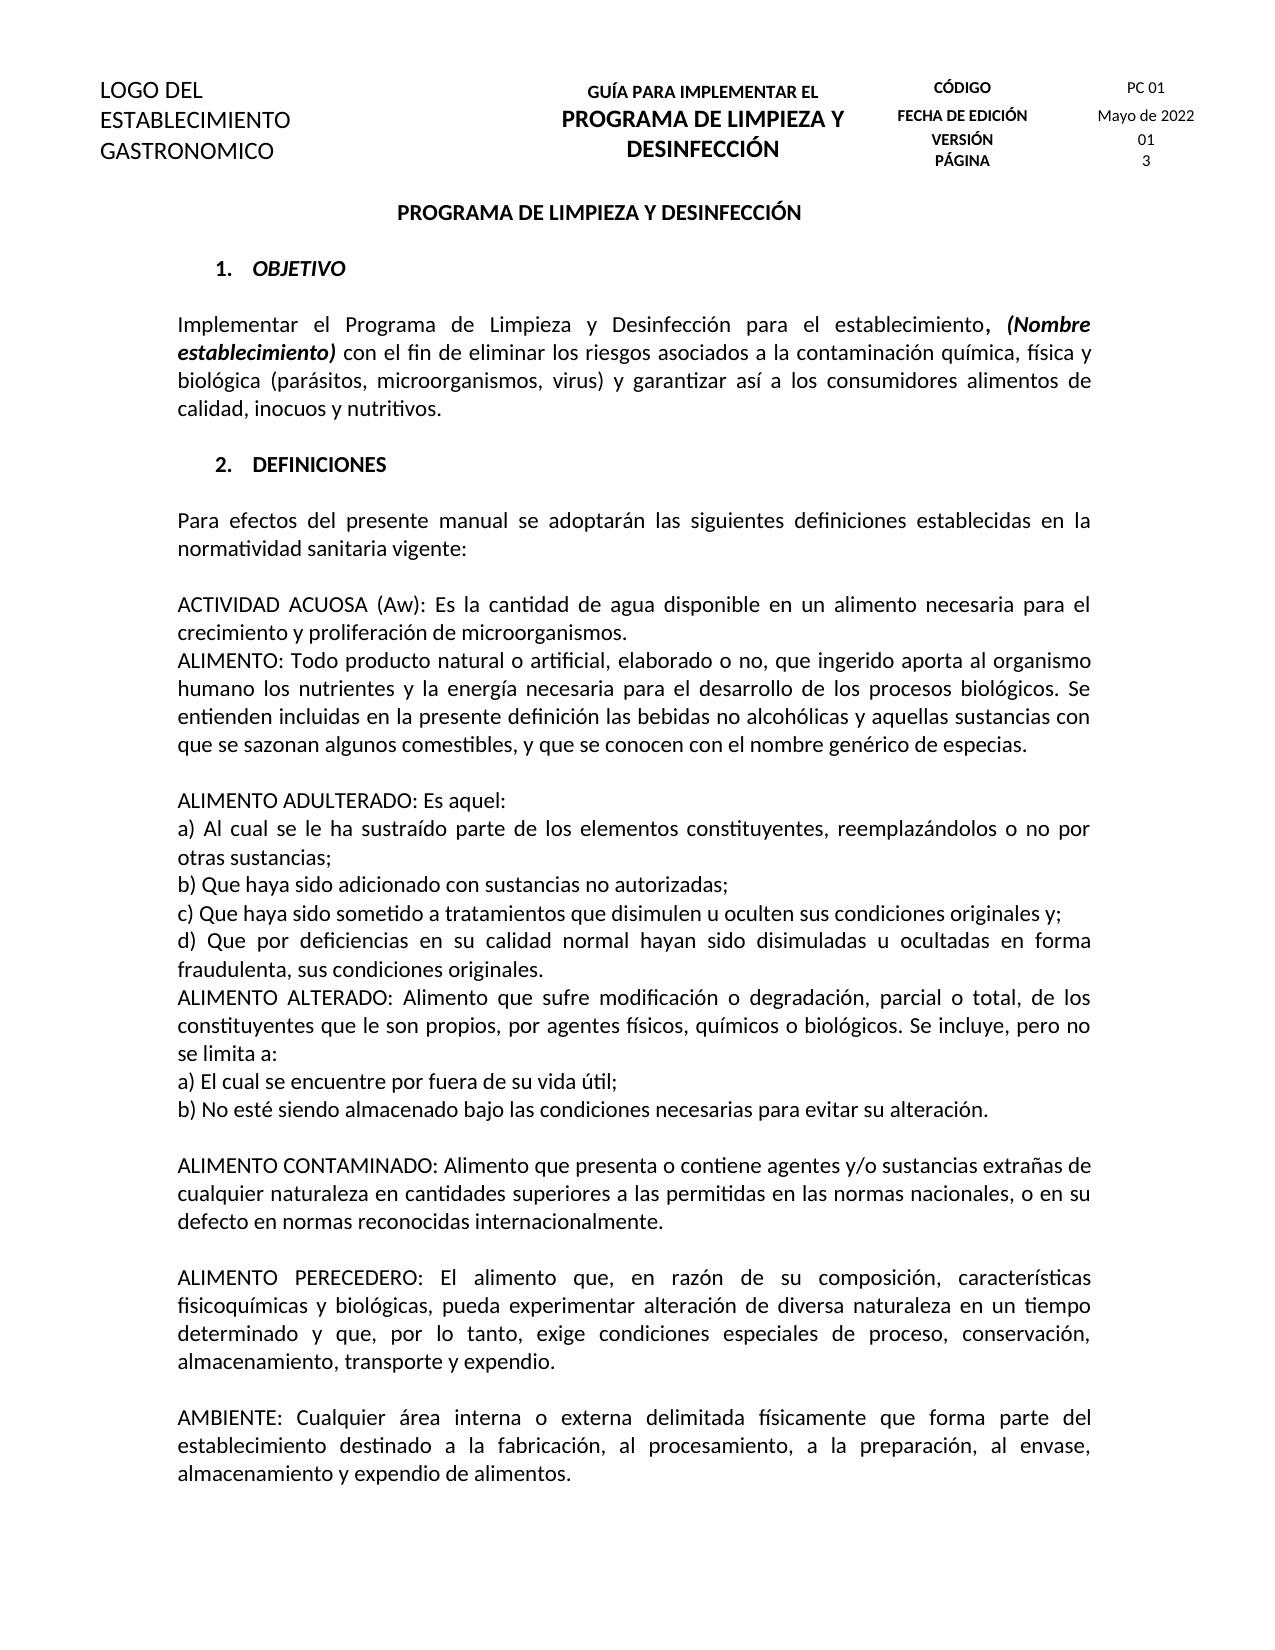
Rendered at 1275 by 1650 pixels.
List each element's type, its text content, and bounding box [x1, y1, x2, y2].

text b) Que haya sido adicionado con sustancias no autorizadas; [177, 871, 1093, 899]
text ACTIVIDAD ACUOSA (Aw): Es la cantidad de agua disponible en un alimento necesaria para el crecimiento y proliferación de microorganismos. [177, 590, 1093, 646]
text Implementar el Programa de Limpieza y Desinfección para el establecimiento, (Nombre establecimiento) con el fin de eliminar los riesgos asociados a la contaminación química, física y biológica (parásitos, microorganismos, virus) y garantizar así a los consumidores alimentos de calidad, inocuos y nutritivos. [177, 310, 1093, 422]
text d) Que por deficiencias en su calidad normal hayan sido disimuladas u ocultadas en forma fraudulenta, sus condiciones originales. [177, 927, 1093, 983]
text ALIMENTO PERECEDERO: El alimento que, en razón de su composición, características fisicoquímicas y biológicas, pueda experimentar alteración de diversa naturaleza en un tiempo determinado y que, por lo tanto, exige condiciones especiales de proceso, conservación, almacenamiento, transporte y expendio. [177, 1263, 1093, 1375]
list DEFINICIONES [215, 450, 1033, 478]
text ALIMENTO ADULTERADO: Es aquel: [177, 787, 1093, 814]
text a) El cual se encuentre por fuera de su vida útil; [177, 1067, 1093, 1095]
text ALIMENTO ALTERADO: Alimento que sufre modificación o degradación, parcial o total, de los constituyentes que le son propios, por agentes físicos, químicos o biológicos. Se incluye, pero no se limita a: [177, 983, 1093, 1067]
text c) Que haya sido sometido a tratamientos que disimulen u oculten sus condiciones originales y; [177, 899, 1093, 927]
text b) No esté siendo almacenado bajo las condiciones necesarias para evitar su alteración. [177, 1095, 1093, 1123]
text AMBIENTE: Cualquier área interna o externa delimitada físicamente que forma parte del establecimiento destinado a la fabricación, al procesamiento, a la preparación, al envase, almacenamiento y expendio de alimentos. [177, 1403, 1093, 1487]
text PROGRAMA DE LIMPIEZA Y DESINFECCIÓN [177, 198, 894, 226]
text ALIMENTO CONTAMINADO: Alimento que presenta o contiene agentes y/o sustancias extrañas de cualquier naturaleza en cantidades superiores a las permitidas en las normas nacionales, o en su defecto en normas reconocidas internacionalmente. [177, 1151, 1093, 1235]
text a) Al cual se le ha sustraído parte de los elementos constituyentes, reemplazándolos o no por otras sustancias; [177, 814, 1093, 871]
text ALIMENTO: Todo producto natural o artificial, elaborado o no, que ingerido aporta al organismo humano los nutrientes y la energía necesaria para el desarrollo de los procesos biológicos. Se entienden incluidas en la presente definición las bebidas no alcohólicas y aquellas sustancias con que se sazonan algunos comestibles, y que se conocen con el nombre genérico de especias. [177, 646, 1093, 758]
text Para efectos del presente manual se adoptarán las siguientes definiciones establecidas en la normatividad sanitaria vigente: [177, 506, 1093, 562]
list OBJETIVO [215, 254, 894, 282]
